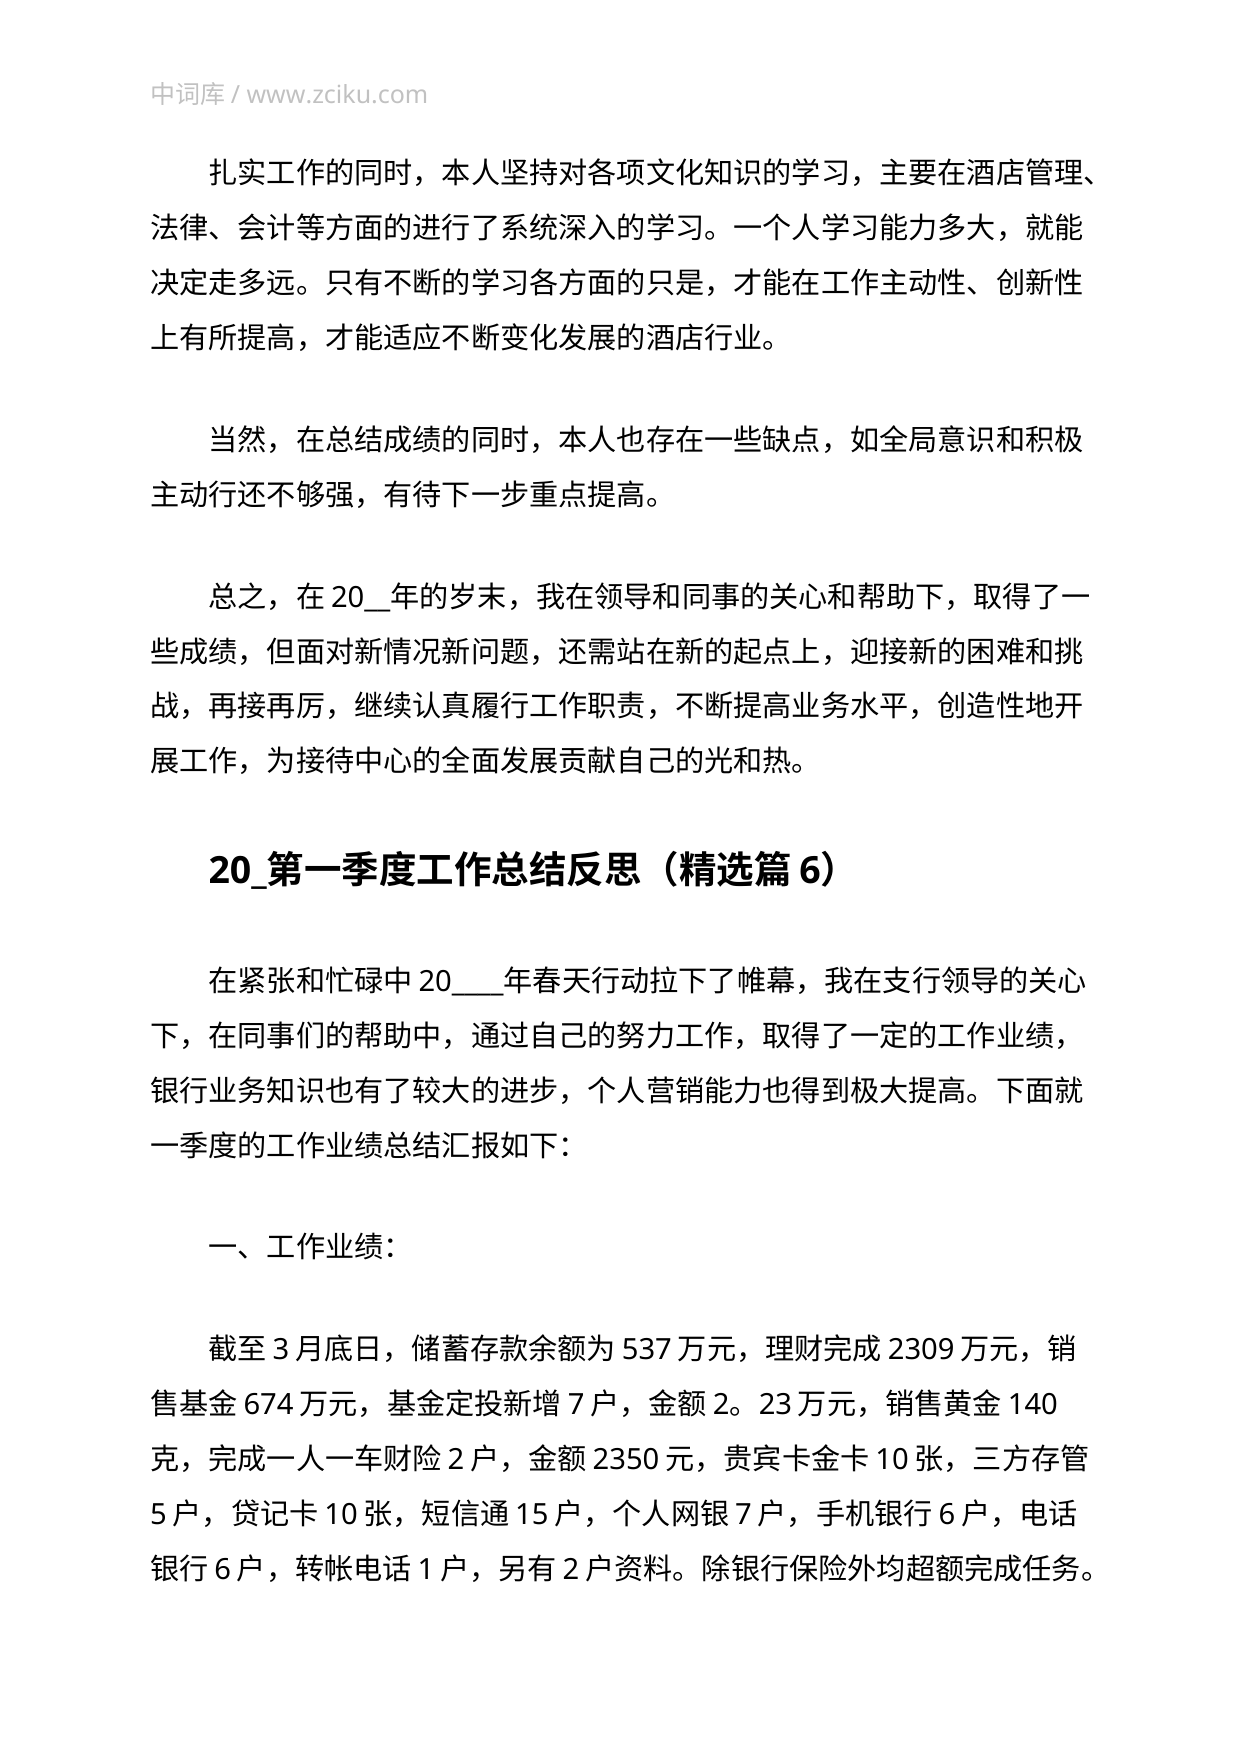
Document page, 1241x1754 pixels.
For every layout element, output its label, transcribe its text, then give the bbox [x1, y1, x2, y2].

text 总之，在20__年的岁末，我在领导和同事的关心和帮助下，取得了一些成绩，但面对新情况新问题，还需站在新的起点上，迎接新的困难和挑战，再接再厉，继续认真履行工作职责，不断提高业务水平，创造性地开展工作，为接待中心的全面发展贡献自己的光和热。 [150, 573, 1090, 780]
text 一、工作业绩： [150, 1224, 1090, 1266]
text 在紧张和忙碌中20____年春天行动拉下了帷幕，我在支行领导的关心下，在同事们的帮助中，通过自己的努力工作，取得了一定的工作业绩，银行业务知识也有了较大的进步，个人营销能力也得到极大提高。下面就一季度的工作业绩总结汇报如下： [150, 957, 1090, 1164]
text 扎实工作的同时，本人坚持对各项文化知识的学习，主要在酒店管理、法律、会计等方面的进行了系统深入的学习。一个人学习能力多大，就能决定走多远。只有不断的学习各方面的只是，才能在工作主动性、创新性上有所提高，才能适应不断变化发展的酒店行业。 [150, 150, 1090, 357]
text 截至3月底日，储蓄存款余额为537万元，理财完成2309万元，销售基金674万元，基金定投新增7户，金额2。23万元，销售黄金140克，完成一人一车财险2户，金额2350元，贵宾卡金卡10张，三方存管5户，贷记卡10张，短信通15户，个人网银7户，手机银行6户，电话银行6户，转帐电话1户，另有2户资料。除银行保险外均超额完成任务。 [150, 1326, 1090, 1588]
text 当然，在总结成绩的同时，本人也存在一些缺点，如全局意识和积极主动行还不够强，有待下一步重点提高。 [150, 416, 1090, 514]
text 20_第一季度工作总结反思（精选篇6） [150, 840, 1090, 894]
